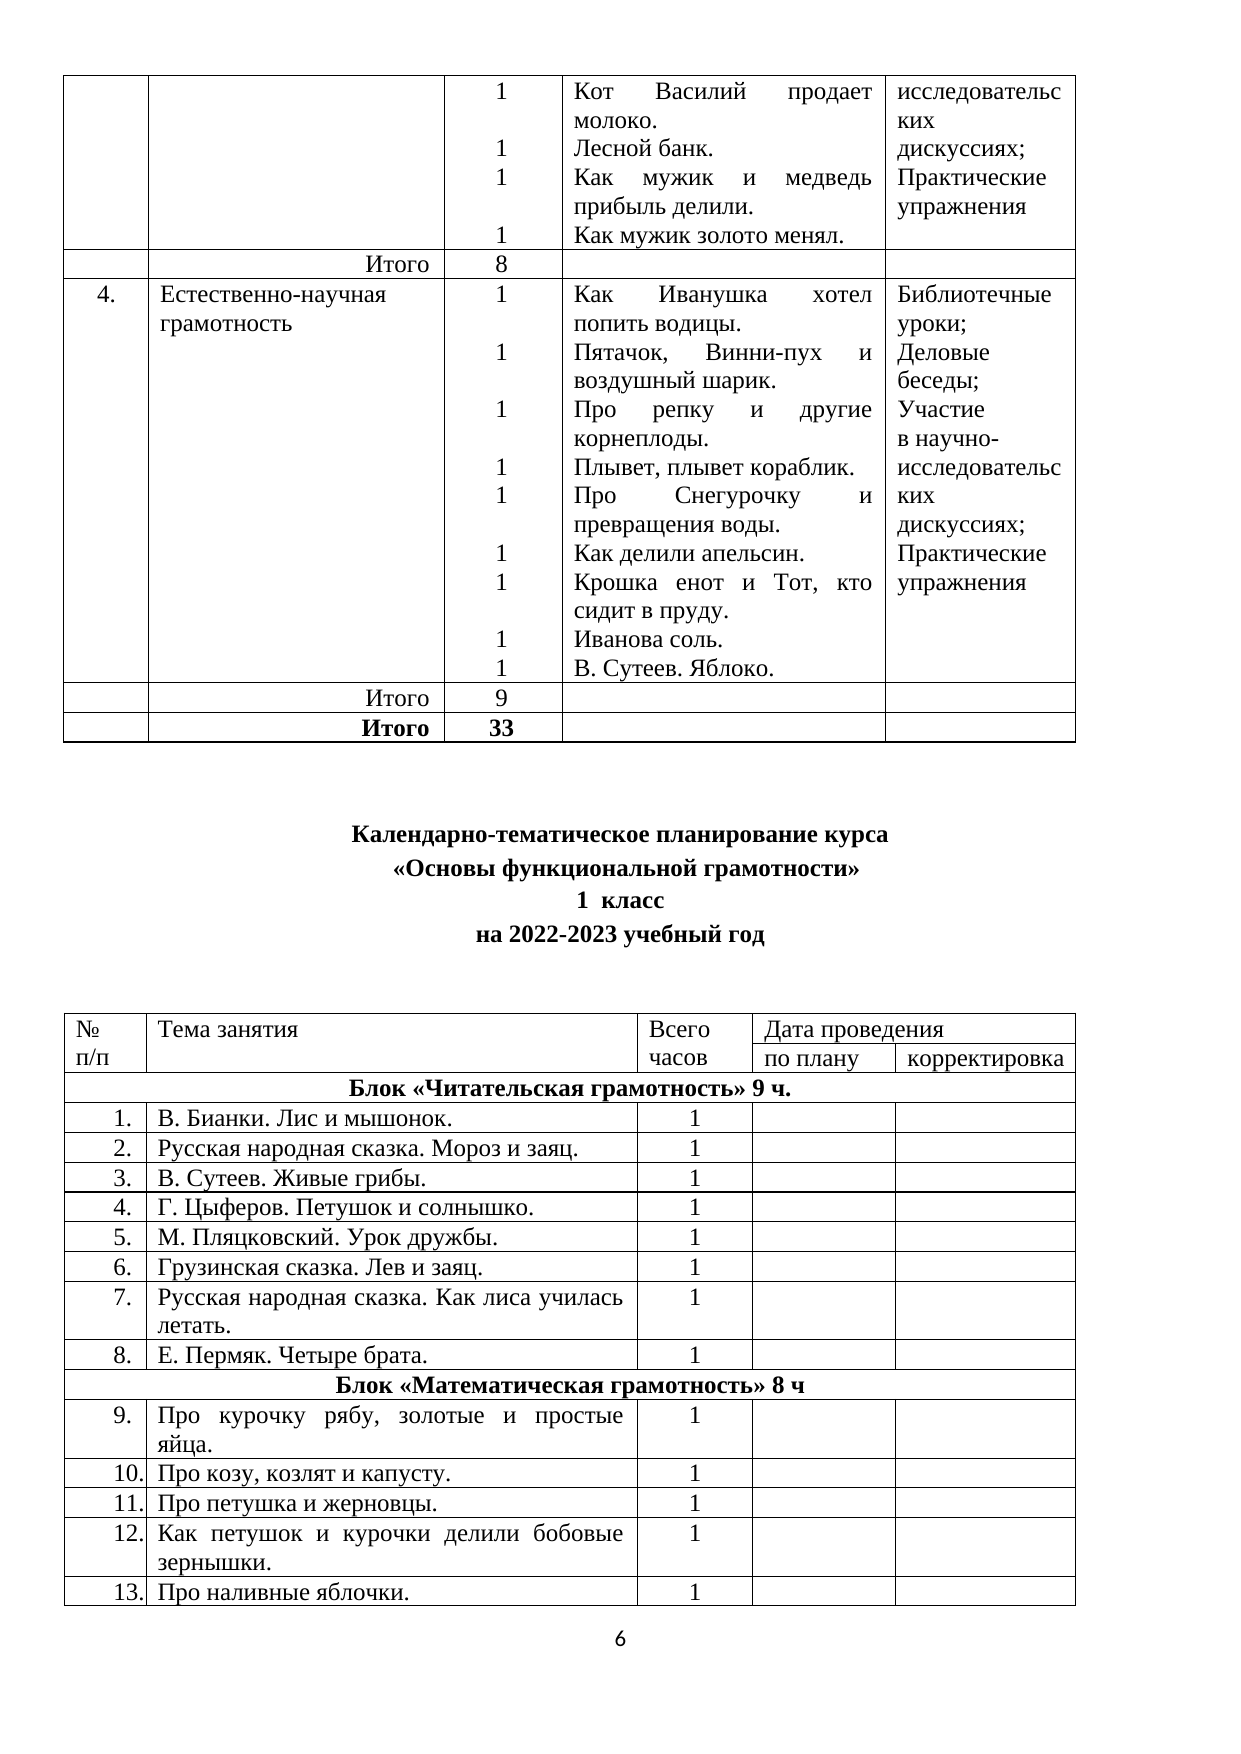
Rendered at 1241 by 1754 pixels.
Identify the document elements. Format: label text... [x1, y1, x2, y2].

table_cell [563, 683, 885, 712]
table_cell [64, 713, 148, 741]
table_cell 1 [638, 1252, 752, 1281]
table_cell [64, 683, 148, 712]
table_cell Про козу, козлят и капусту. [147, 1459, 637, 1487]
table_cell [753, 1459, 895, 1487]
table_cell [753, 1282, 895, 1339]
table_cell [563, 250, 885, 278]
table_cell 1 [638, 1400, 752, 1457]
table_cell [65, 1488, 146, 1517]
table_cell 1 [638, 1518, 752, 1576]
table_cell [149, 76, 444, 248]
table_cell 1 [638, 1163, 752, 1191]
table_cell [886, 683, 897, 712]
table_cell 1 [638, 1133, 752, 1162]
table_cell [896, 1103, 1075, 1132]
text «Основы функциональной грамотности» [75, 853, 1165, 881]
table_header Всего часов [638, 1014, 752, 1072]
table_cell [65, 1103, 146, 1132]
table_cell 1 [638, 1193, 752, 1221]
table_cell Итого [149, 250, 444, 278]
table_cell Г. Цыферов. Петушок и солнышко. [147, 1193, 637, 1221]
table_cell 1 1 1 1 1 1 1 1 [445, 76, 562, 248]
table_cell 1 [638, 1340, 752, 1369]
table_cell Библиотечные уроки; Деловые беседы; Участие в научно-исследовательских дискуссиях; Практические упражнения [886, 279, 1075, 682]
table_cell М. Пляцковский. Урок дружбы. [147, 1222, 637, 1251]
table_cell [896, 1222, 1075, 1251]
table_cell [896, 1400, 1075, 1457]
table_cell [753, 1488, 895, 1517]
table_header № п/п [65, 1014, 146, 1072]
table_cell [65, 1518, 146, 1576]
table_cell [896, 1163, 1075, 1191]
table_cell [753, 1103, 895, 1132]
table_cell [65, 1193, 146, 1221]
table_cell [753, 1252, 895, 1281]
table_cell [753, 1518, 895, 1576]
table_cell по плану [753, 1044, 895, 1072]
table_cell [65, 1282, 146, 1339]
table_cell [65, 1222, 146, 1251]
table_cell Блок «Математическая грамотность» 8 ч [65, 1370, 1075, 1399]
table_cell [65, 1400, 146, 1457]
table_cell [65, 1459, 146, 1487]
table_cell [563, 713, 885, 741]
table_cell Про наливные яблочки. [147, 1577, 637, 1605]
table_cell [896, 1282, 1075, 1339]
table_cell 8 [445, 250, 562, 278]
table_cell [65, 1163, 146, 1191]
text Календарно-тематическое планирование курса [75, 819, 1165, 848]
table_cell 3. [64, 76, 148, 248]
table_cell Естественно-научная грамотность [149, 279, 444, 682]
text 1 класс [75, 886, 1165, 914]
table_cell Как петушок и курочки делили бобовые зернышки. [147, 1518, 637, 1576]
table_cell [1064, 683, 1075, 712]
table_cell Итого [149, 683, 444, 712]
table_cell Итого [149, 713, 444, 741]
table_cell [65, 1340, 146, 1369]
table_cell 1 [638, 1222, 752, 1251]
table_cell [563, 76, 885, 248]
table_cell Русская народная сказка. Мороз и заяц. [147, 1133, 637, 1162]
table_cell Библиотечные уроки; Деловые беседы; Участие в научно-исследовательских дискуссиях; Практические упражнения [886, 76, 1075, 248]
text на 2022-2023 учебный год [75, 919, 1165, 947]
table_cell [896, 1340, 1075, 1369]
table_cell 1 [638, 1103, 752, 1132]
table_cell [886, 713, 1075, 741]
table_cell [753, 1577, 895, 1605]
table_cell [753, 1222, 895, 1251]
table_cell 4. [64, 279, 148, 682]
table_cell [896, 1193, 1075, 1221]
table_cell 1 [638, 1488, 752, 1517]
table_cell Как Иванушка хотел попить водицы. Пятачок, Винни-пух и воздушный шарик. Про репку и другие корнеплоды. Плывет, плывет кораблик. Про Снегурочку и превращения воды. Как делили апельсин. Крошка енот и Тот, кто сидит в пруду. Иванова соль. В. Сутеев. Яблоко. [563, 279, 885, 682]
table_cell [896, 1133, 1075, 1162]
table_cell [896, 1488, 1075, 1517]
table_cell корректировка [896, 1044, 1075, 1072]
table_cell [896, 1252, 1075, 1281]
table_cell [65, 1252, 146, 1281]
table_cell Про петушка и жерновцы. [147, 1488, 637, 1517]
table_cell [65, 1577, 146, 1605]
table_cell Про курочку рябу, золотые и простые яйца. [147, 1400, 637, 1457]
table_cell [753, 1193, 895, 1221]
table_cell В. Бианки. Лис и мышонок. [147, 1103, 637, 1132]
table_cell [896, 1459, 1075, 1487]
table_cell [896, 1518, 1075, 1576]
table_cell В. Сутеев. Живые грибы. [147, 1163, 637, 1191]
table_cell [753, 1163, 895, 1191]
table_cell [753, 1400, 895, 1457]
table_cell Блок «Читательская грамотность» 9 ч. [65, 1073, 1075, 1102]
table_cell 9 [445, 683, 562, 712]
table_cell Грузинская сказка. Лев и заяц. [147, 1252, 637, 1281]
table_cell 1 [638, 1459, 752, 1487]
table_cell Е. Пермяк. Четыре брата. [147, 1340, 637, 1369]
table_cell [65, 1133, 146, 1162]
table_cell [1064, 250, 1075, 278]
table_cell Русская народная сказка. Как лиса училась летать. [147, 1282, 637, 1339]
table_cell 1 [638, 1577, 752, 1605]
table_cell [753, 1340, 895, 1369]
table_cell [896, 1577, 1075, 1605]
table_cell 1 [638, 1282, 752, 1339]
table_cell [886, 250, 897, 278]
table_cell [753, 1133, 895, 1162]
table_cell [64, 250, 148, 278]
table_header Тема занятия [147, 1014, 637, 1072]
table_header Дата проведения [753, 1014, 1075, 1042]
table_cell 33 [445, 713, 562, 741]
table_cell 1 1 1 1 1 1 1 1 1 [445, 279, 562, 682]
